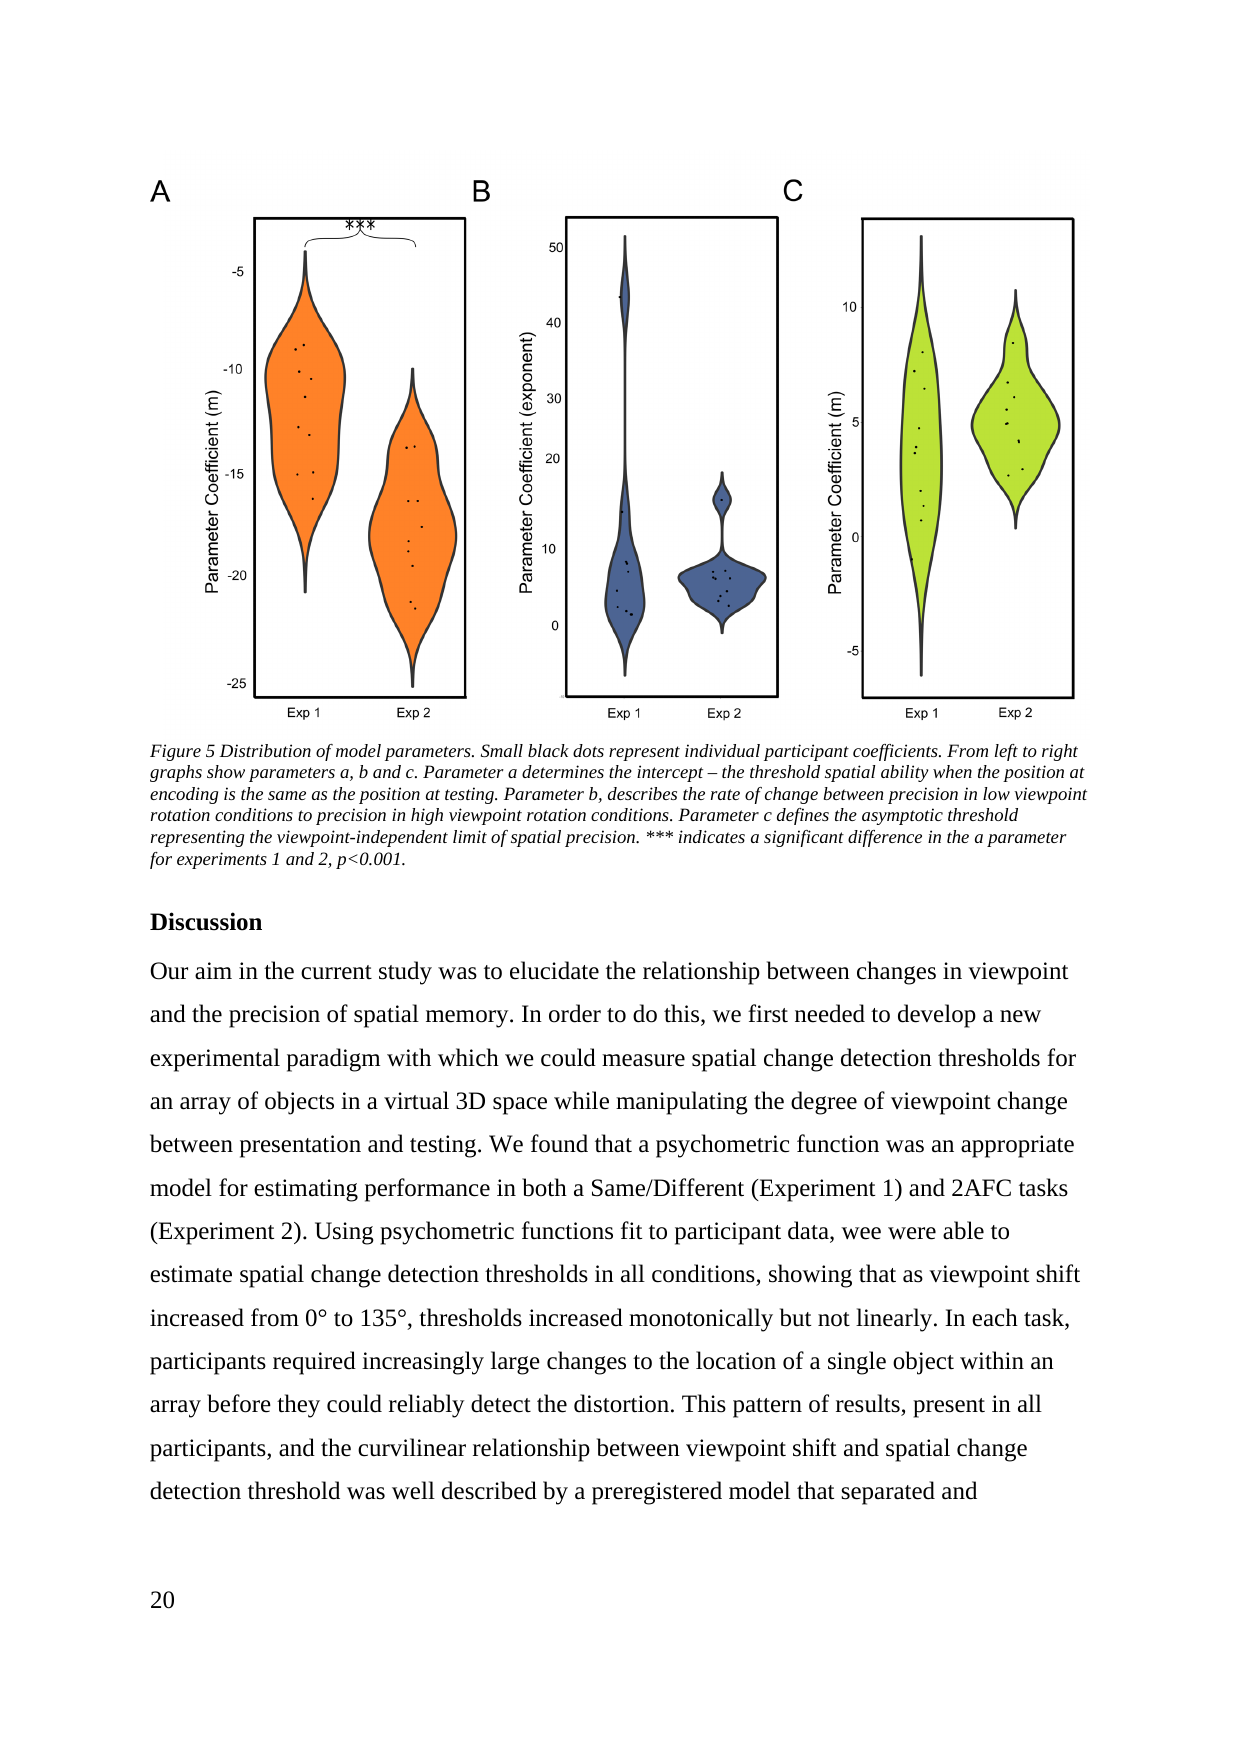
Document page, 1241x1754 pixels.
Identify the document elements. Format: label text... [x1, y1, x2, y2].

picture [150, 150, 1091, 740]
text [149, 956, 1084, 1505]
text Figure 5 Distribution of model parameters. Small black dots represent individual participant coefficients. From left to right graphs show parameters a, b and c. Parameter a determines the intercept – the threshold spatial ability when the position at encoding is the same as the position at testing. Parameter b, describes the rate of change between precision in low viewpoint rotation conditions to precision in high viewpoint rotation conditions. Parameter c defines the asymptotic threshold representing the viewpoint-independent limit of spatial precision. *** indicates a significant difference in the a parameter for experiments 1 and 2, p<0.001. [150, 740, 1090, 869]
subtitle Discussion [150, 907, 1031, 935]
